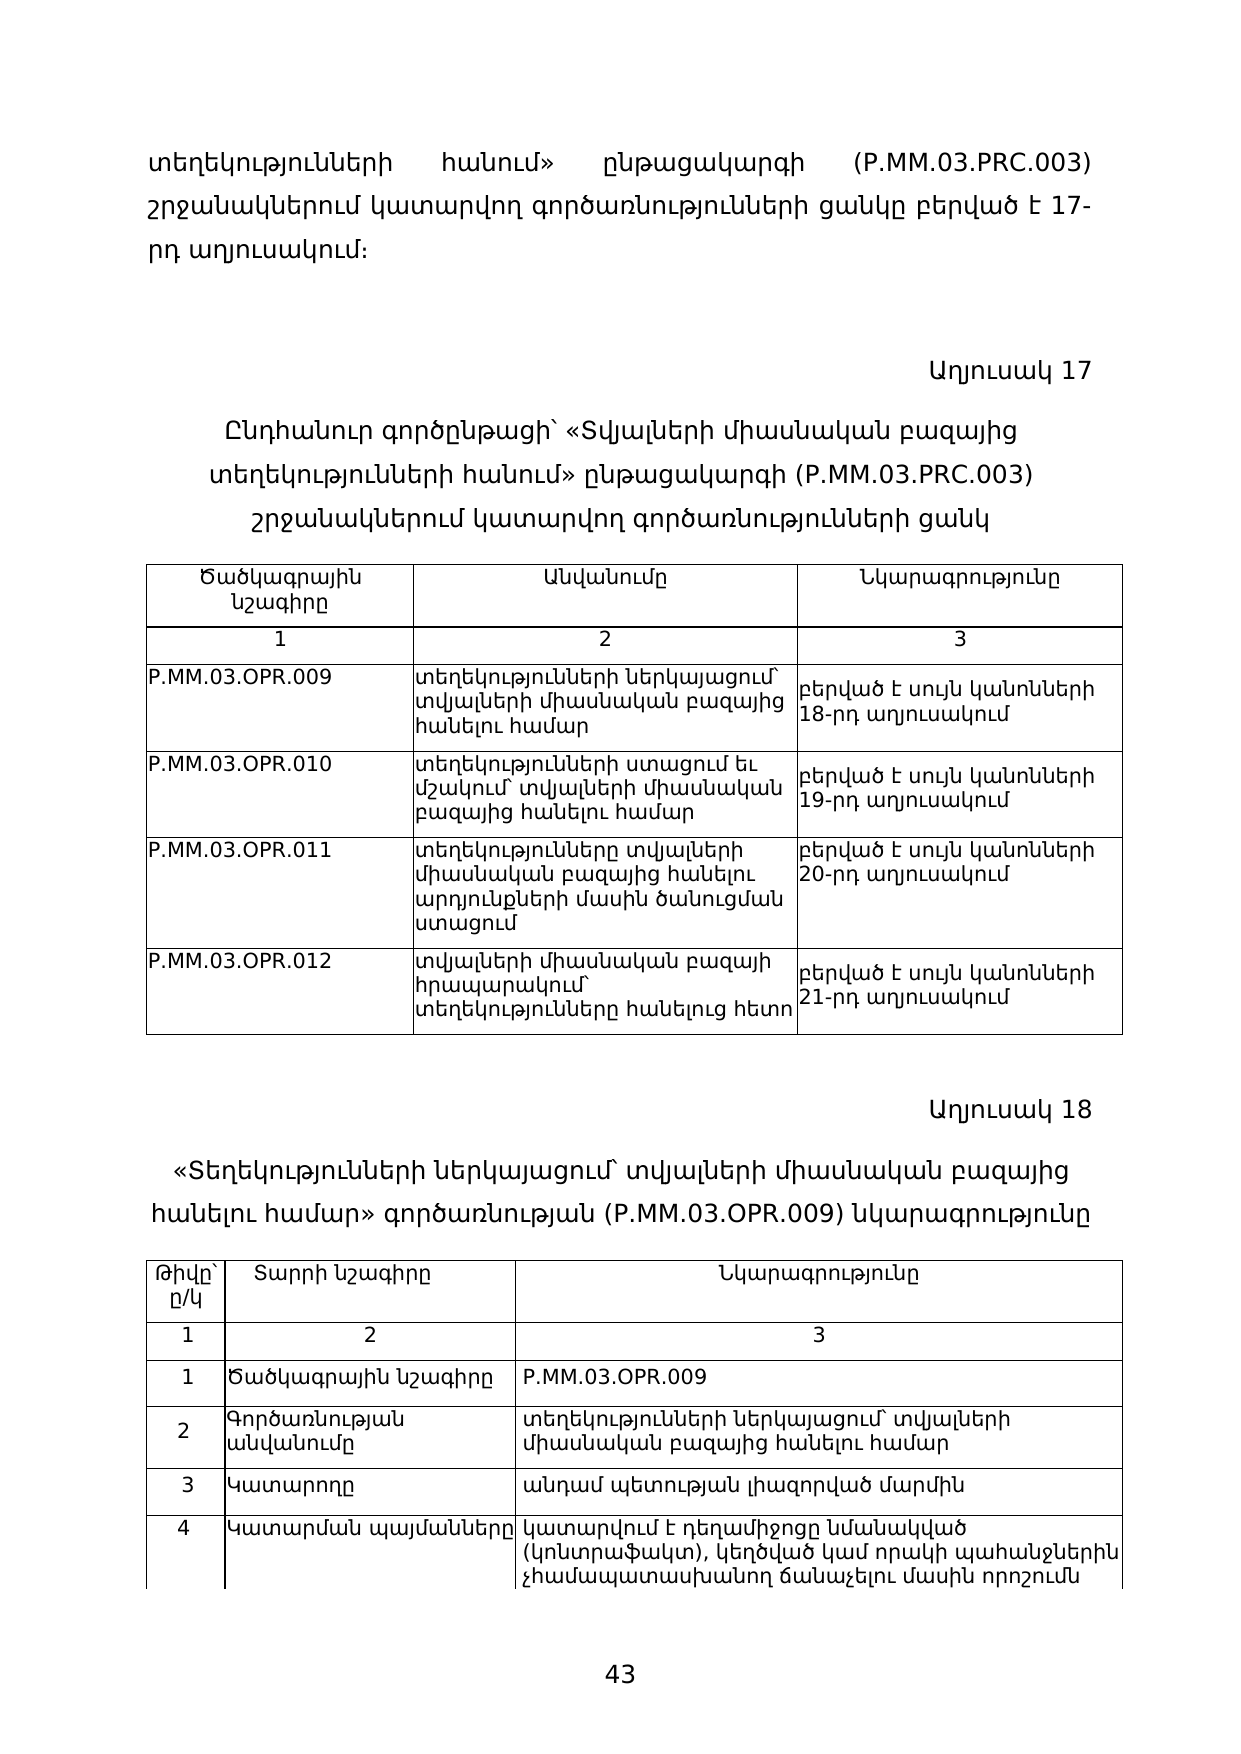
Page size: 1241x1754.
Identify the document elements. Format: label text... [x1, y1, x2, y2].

table_cell Ծածկագրային նշագիրը [226, 1361, 515, 1406]
text Աղյուսակ 17 [148, 356, 1092, 385]
table_cell 3 [798, 628, 1122, 664]
table_cell 2 [414, 628, 797, 664]
table_cell տեղեկությունների ներկայացում՝ տվյալների միասնական բազայից հանելու համար [414, 665, 797, 751]
table_cell տեղեկությունների ստացում եւ մշակում՝ տվյալների միասնական բազայից հանելու համար [414, 752, 797, 837]
table_header Թիվը՝ ը/կ [147, 1261, 224, 1322]
table_cell P.MM.03.OPR.009 [147, 665, 413, 751]
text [148, 148, 1092, 264]
table_cell անդամ պետության լիազորված մարմին [516, 1469, 1122, 1514]
table_cell տվյալների միասնական բազայի հրապարակում՝ տեղեկությունները հանելուց հետո [414, 949, 797, 1034]
table_cell բերված է սույն կանոնների 18-րդ աղյուսակում [798, 665, 1122, 751]
table_cell Կատարողը [226, 1469, 515, 1514]
text Ընդհանուր գործընթացի՝ «Տվյալների միասնական բազայից տեղեկությունների հանում» ընթացակարգի (P.MM.03.PRC.003) շրջանակներում կատարվող գործառնությունների ցանկ [150, 416, 1092, 533]
table_cell բերված է սույն կանոնների 20-րդ աղյուսակում [798, 838, 1122, 948]
table_header Ծածկագրային նշագիրը [147, 565, 413, 626]
table_cell բերված է սույն կանոնների 21-րդ աղյուսակում [798, 949, 1122, 1034]
table_cell տեղեկությունները տվյալների միասնական բազայից հանելու արդյունքների մասին ծանուցման ստացում [414, 838, 797, 948]
table_cell 3 [147, 1469, 224, 1514]
table_cell P.MM.03.OPR.009 [516, 1361, 1122, 1406]
table_cell 1 [147, 1361, 224, 1406]
table_cell 3 [516, 1323, 1122, 1360]
table_cell տեղեկությունների ներկայացում՝ տվյալների միասնական բազայից հանելու համար [516, 1407, 1122, 1468]
table_cell Կատարման պայմանները [226, 1516, 515, 1588]
table_cell P.MM.03.OPR.011 [147, 838, 413, 948]
table_cell 4 [147, 1516, 224, 1588]
table_cell P.MM.03.OPR.010 [147, 752, 413, 837]
table_cell Գործառնության անվանումը [226, 1407, 515, 1468]
table_header Տարրի նշագիրը [226, 1261, 515, 1322]
table_header Անվանումը [414, 565, 797, 626]
text «Տեղեկությունների ներկայացում՝ տվյալների միասնական բազայից հանելու համար» գործառնության (P.MM.03.OPR.009) նկարագրությունը [150, 1156, 1092, 1229]
table_cell 1 [147, 1323, 224, 1360]
table_cell բերված է սույն կանոնների 19-րդ աղյուսակում [798, 752, 1122, 837]
text Աղյուսակ 18 [148, 1095, 1092, 1124]
table_cell 1 [147, 628, 413, 664]
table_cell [516, 1516, 1122, 1588]
table_header Նկարագրությունը [798, 565, 1122, 626]
table_cell 2 [147, 1407, 224, 1468]
table_cell P.MM.03.OPR.012 [147, 949, 413, 1034]
table_header Նկարագրությունը [516, 1261, 1122, 1322]
table_cell 2 [226, 1323, 515, 1360]
